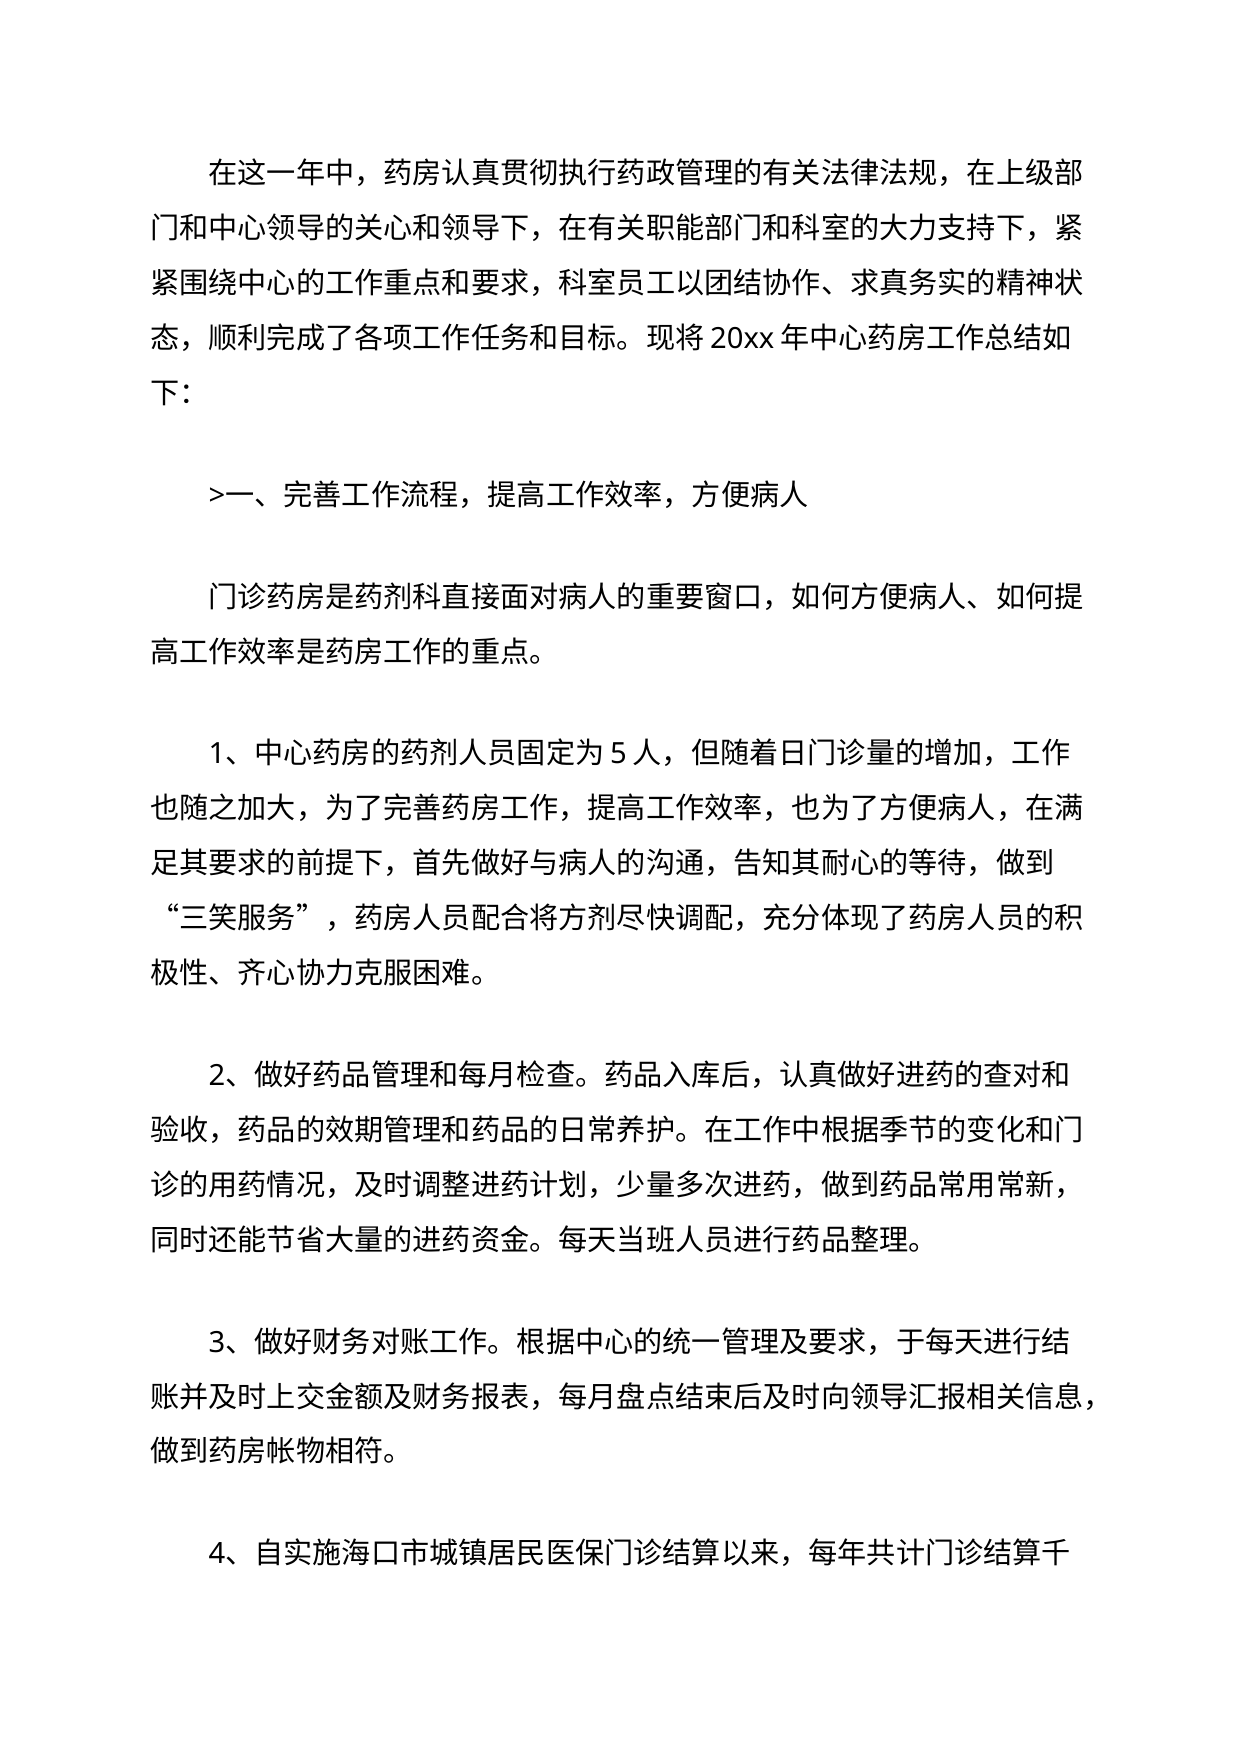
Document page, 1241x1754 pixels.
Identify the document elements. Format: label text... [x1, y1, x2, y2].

text 2、做好药品管理和每月检查。药品入库后，认真做好进药的查对和验收，药品的效期管理和药品的日常养护。在工作中根据季节的变化和门诊的用药情况，及时调整进药计划，少量多次进药，做到药品常用常新，同时还能节省大量的进药资金。每天当班人员进行药品整理。 [150, 1052, 1090, 1259]
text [150, 1530, 1090, 1572]
text 门诊药房是药剂科直接面对病人的重要窗口，如何方便病人、如何提高工作效率是药房工作的重点。 [150, 573, 1090, 671]
text 在这一年中，药房认真贯彻执行药政管理的有关法律法规，在上级部门和中心领导的关心和领导下，在有关职能部门和科室的大力支持下，紧紧围绕中心的工作重点和要求，科室员工以团结协作、求真务实的精神状态，顺利完成了各项工作任务和目标。现将20xx年中心药房工作总结如下： [150, 150, 1090, 412]
text >一、完善工作流程，提高工作效率，方便病人 [150, 471, 1090, 514]
text 1、中心药房的药剂人员固定为5人，但随着日门诊量的增加，工作也随之加大，为了完善药房工作，提高工作效率，也为了方便病人，在满足其要求的前提下，首先做好与病人的沟通，告知其耐心的等待，做到“三笑服务”，药房人员配合将方剂尽快调配，充分体现了药房人员的积极性、齐心协力克服困难。 [150, 730, 1090, 992]
text 3、做好财务对账工作。根据中心的统一管理及要求，于每天进行结账并及时上交金额及财务报表，每月盘点结束后及时向领导汇报相关信息，做到药房帐物相符。 [150, 1318, 1090, 1470]
